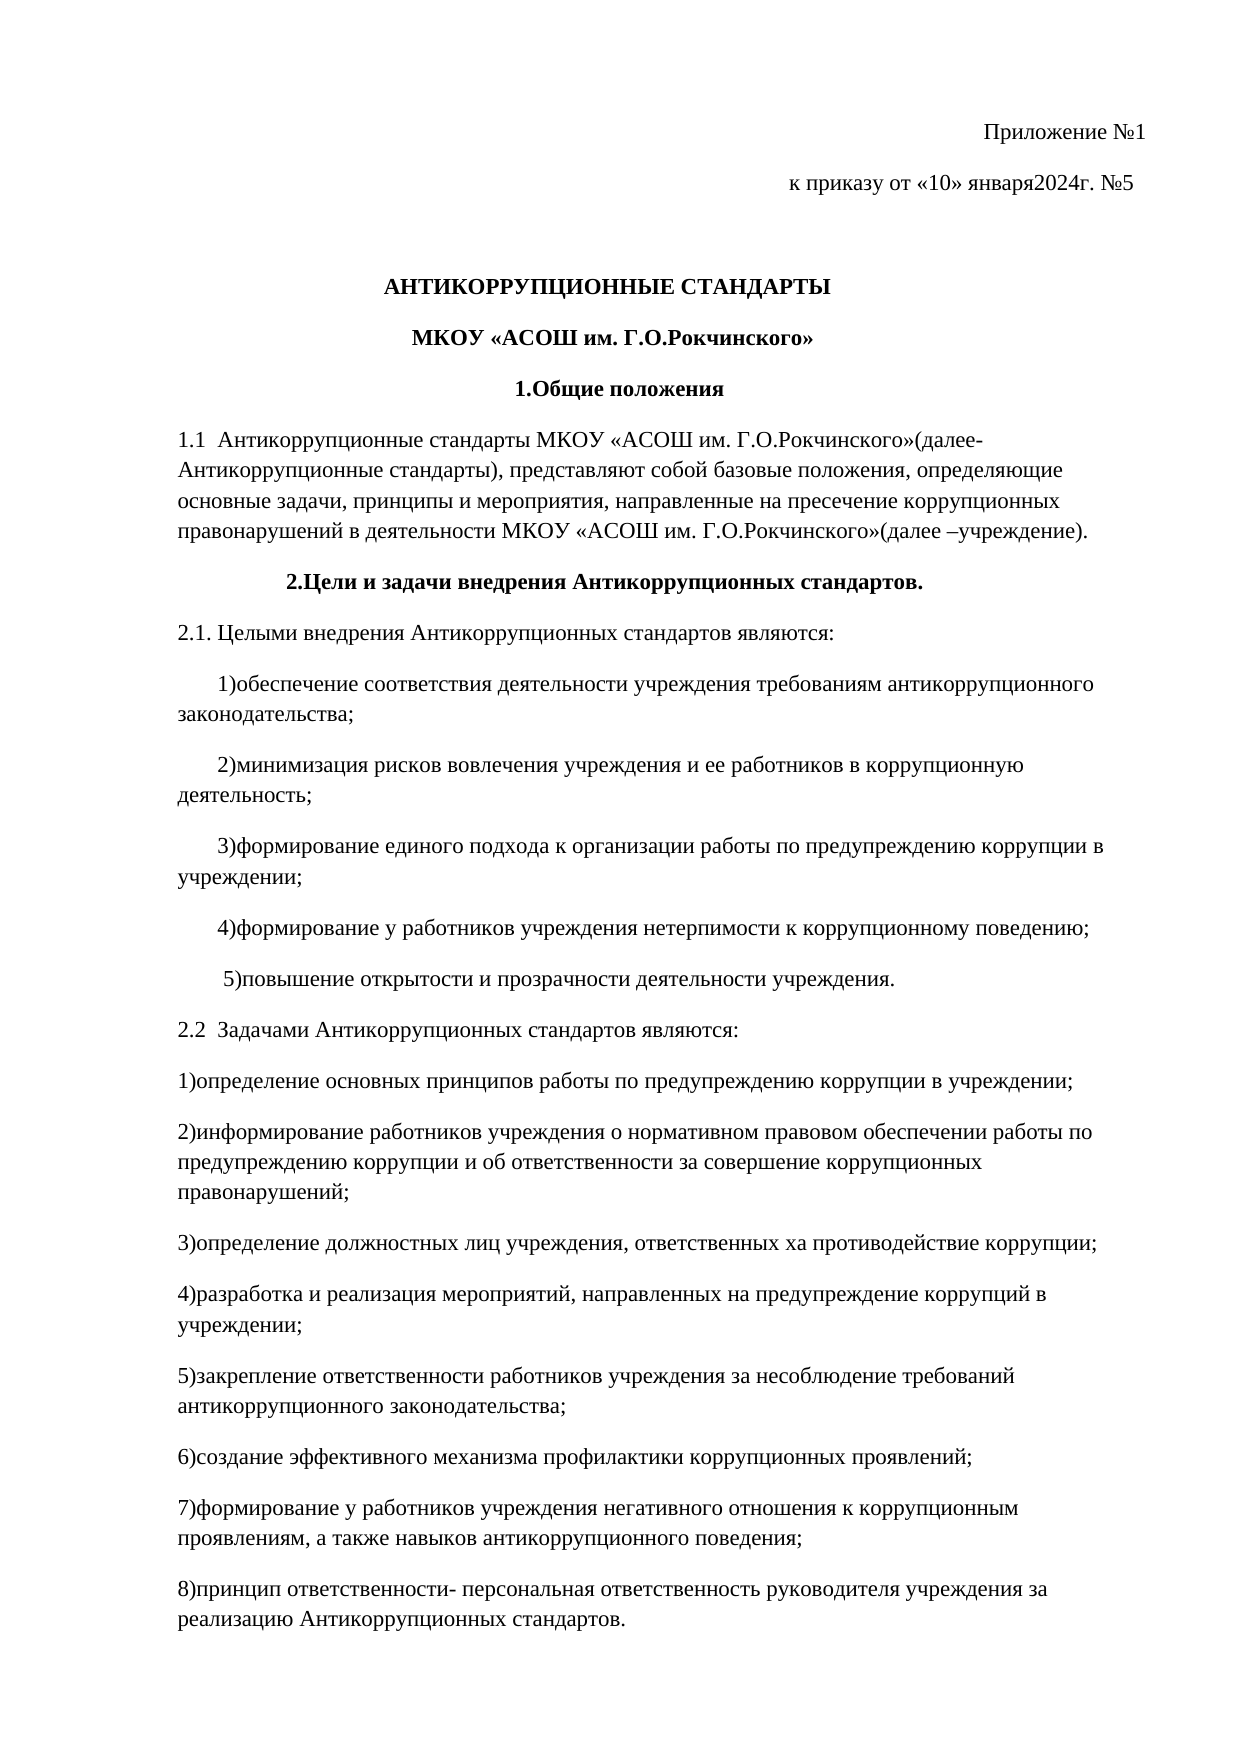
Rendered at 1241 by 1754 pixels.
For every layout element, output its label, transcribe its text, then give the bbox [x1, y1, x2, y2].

text 4)формирование у работников учреждения нетерпимости к коррупционному поведению; [177, 914, 1152, 940]
text 5)повышение открытости и прозрачности деятельности учреждения. [177, 965, 1152, 991]
text 4)разработка и реализация мероприятий, направленных на предупреждение коррупций в учреждении; [177, 1281, 1152, 1337]
text 8)принцип ответственности- персональная ответственность руководителя учреждения за реализацию Антикоррупционных стандартов. [177, 1575, 1152, 1632]
text 2.2 Задачами Антикоррупционных стандартов являются: [177, 1016, 1152, 1042]
text 1.Общие положения [177, 375, 1152, 402]
text 1)определение основных принципов работы по предупреждению коррупции в учреждении; [177, 1067, 1152, 1093]
text 7)формирование у работников учреждения негативного отношения к коррупционным проявлениям, а также навыков антикоррупционного поведения; [177, 1494, 1152, 1551]
text 2)информирование работников учреждения о нормативном правовом обеспечении работы по предупреждению коррупции и об ответственности за совершение коррупционных правонарушений; [177, 1118, 1152, 1205]
text МКОУ «АСОШ им. Г.О.Рокчинского» [177, 324, 1152, 351]
text АНТИКОРРУПЦИОННЫЕ СТАНДАРТЫ [177, 273, 1152, 299]
text 1.1 Антикоррупционные стандарты МКОУ «АСОШ им. Г.О.Рокчинского»(далее-Антикоррупционные стандарты), представляют собой базовые положения, определяющие основные задачи, принципы и мероприятия, направленные на пресечение коррупционных правонарушений в деятельности МКОУ «АСОШ им. Г.О.Рокчинского»(далее –учреждение). [177, 426, 1152, 543]
text 2.1. Целыми внедрения Антикоррупционных стандартов являются: [177, 619, 1152, 645]
text 5)закрепление ответственности работников учреждения за несоблюдение требований антикоррупционного законодательства; [177, 1362, 1152, 1418]
text 3)определение должностных лиц учреждения, ответственных ха противодействие коррупции; [177, 1229, 1152, 1256]
text 1)обеспечение соответствия деятельности учреждения требованиям антикоррупционного законодательства; [177, 670, 1152, 727]
text Приложение №1 [177, 118, 1152, 144]
text 6)создание эффективного механизма профилактики коррупционных проявлений; [177, 1443, 1152, 1469]
text к приказу от «10» января2024г. №5 [177, 169, 1152, 196]
text 2)минимизация рисков вовлечения учреждения и ее работников в коррупционную деятельность; [177, 751, 1152, 808]
text 2.Цели и задачи внедрения Антикоррупционных стандартов. [177, 568, 1152, 594]
text 3)формирование единого подхода к организации работы по предупреждению коррупции в учреждении; [177, 833, 1152, 889]
